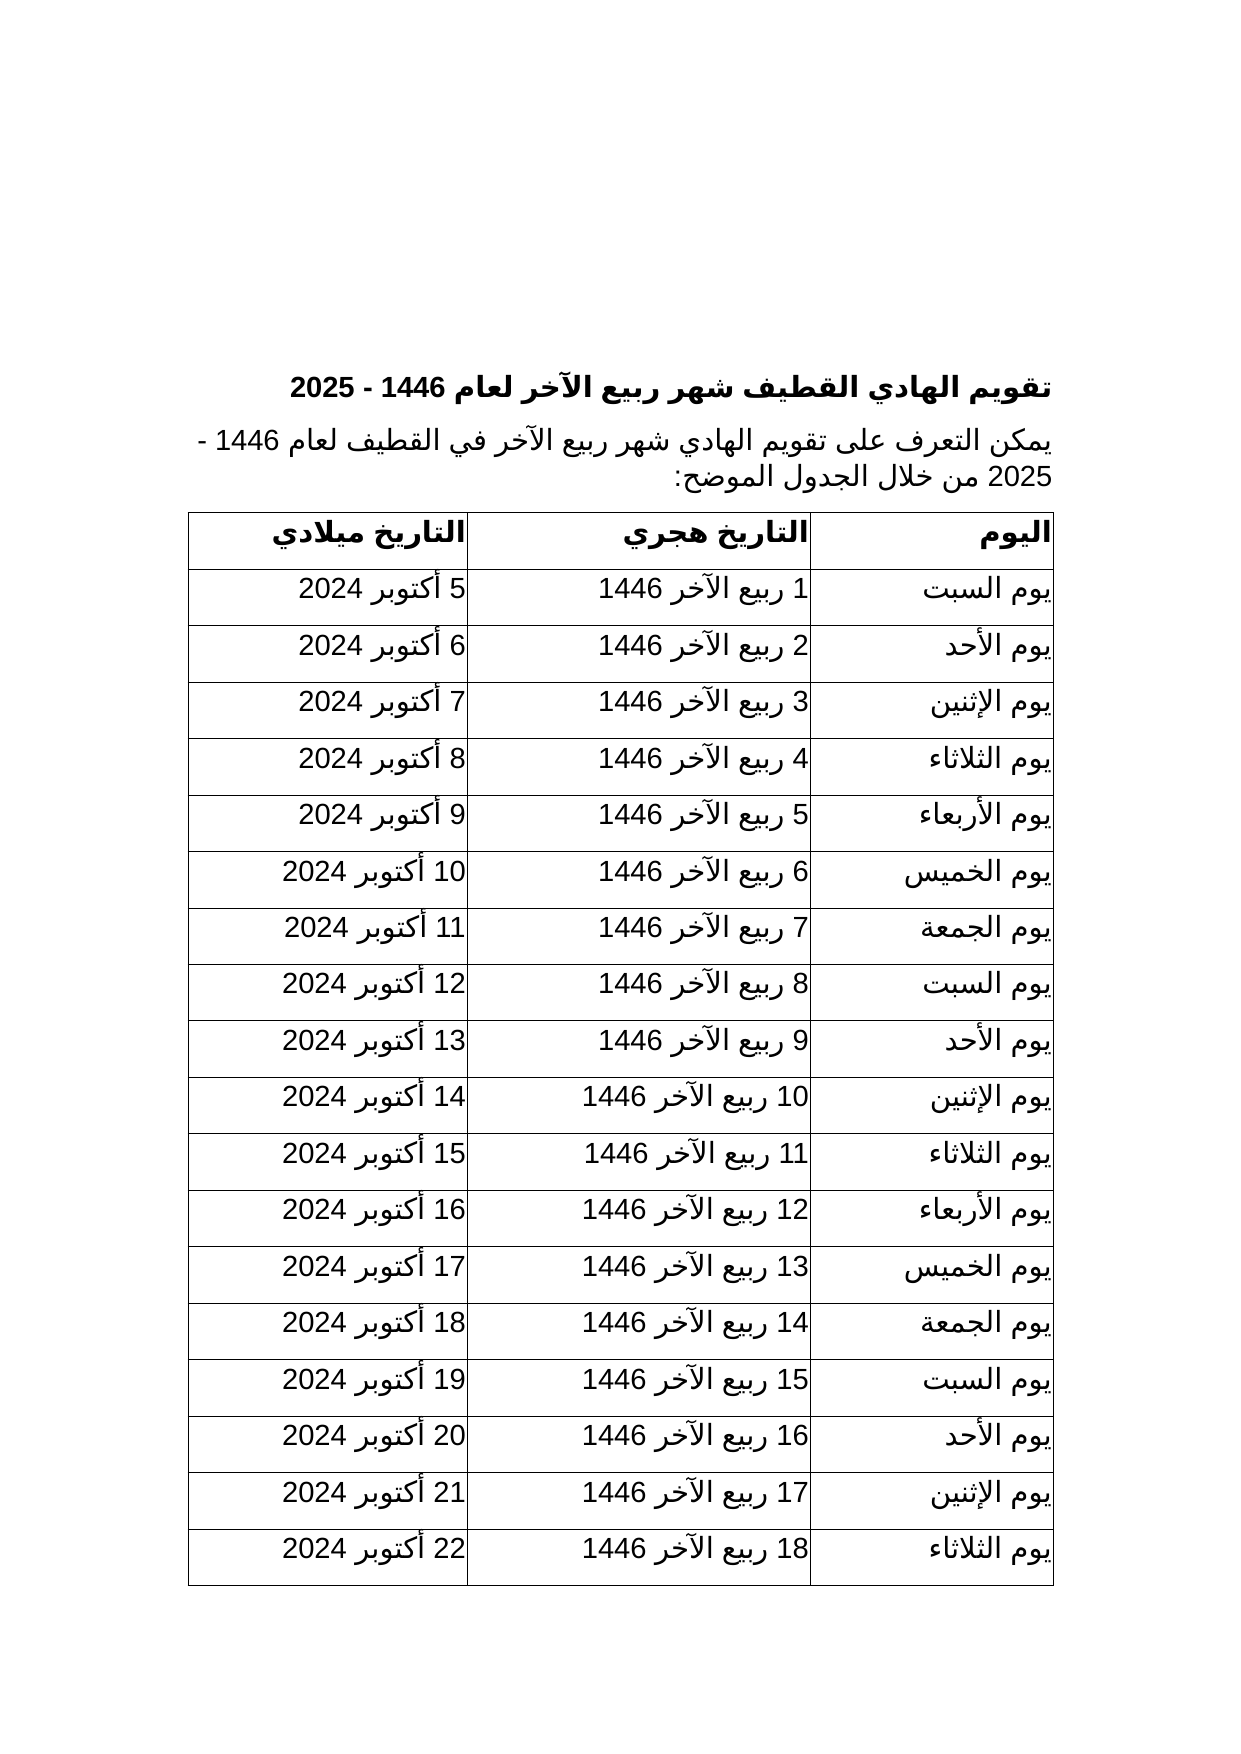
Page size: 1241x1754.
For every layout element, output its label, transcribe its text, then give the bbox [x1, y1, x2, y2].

table_cell 2 ربيع الآخر 1446 [468, 626, 810, 682]
table_cell 9 ربيع الآخر 1446 [468, 1021, 810, 1077]
table_cell 18 ربيع الآخر 1446 [468, 1530, 810, 1585]
table_cell 11 ربيع الآخر 1446 [468, 1134, 810, 1190]
table_header اليوم [811, 513, 1053, 569]
table_cell 3 ربيع الآخر 1446 [468, 683, 810, 738]
table_cell 15 أكتوبر 2024 [189, 1134, 467, 1190]
table_cell يوم الخميس [811, 1247, 1053, 1303]
table_cell يوم الإثنين [811, 683, 1053, 738]
table_cell يوم الأحد [811, 1417, 1053, 1472]
table_cell 7 أكتوبر 2024 [189, 683, 467, 738]
table_cell يوم الأحد [811, 626, 1053, 682]
table_cell 19 أكتوبر 2024 [189, 1360, 467, 1416]
table_cell 14 ربيع الآخر 1446 [468, 1304, 810, 1359]
table_cell 11 أكتوبر 2024 [189, 909, 467, 964]
table_cell يوم الأربعاء [811, 796, 1053, 851]
table_cell 15 ربيع الآخر 1446 [468, 1360, 810, 1416]
table_header التاريخ هجري [468, 513, 810, 569]
table_cell 12 ربيع الآخر 1446 [468, 1191, 810, 1246]
table_cell 1 ربيع الآخر 1446 [468, 570, 810, 625]
table_cell 17 ربيع الآخر 1446 [468, 1473, 810, 1528]
table_cell 10 أكتوبر 2024 [189, 852, 467, 907]
table_cell 16 أكتوبر 2024 [189, 1191, 467, 1246]
table_cell يوم السبت [811, 965, 1053, 1020]
table_cell يوم الجمعة [811, 909, 1053, 964]
table_cell يوم الإثنين [811, 1078, 1053, 1133]
table_cell يوم الثلاثاء [811, 1134, 1053, 1190]
table_cell يوم السبت [811, 1360, 1053, 1416]
table_cell يوم الثلاثاء [811, 739, 1053, 794]
table_cell 4 ربيع الآخر 1446 [468, 739, 810, 794]
table_cell 20 أكتوبر 2024 [189, 1417, 467, 1472]
text تقويم الهادي القطيف شهر ربيع الآخر لعام 1446 - 2025 [187, 370, 1053, 404]
table_cell 12 أكتوبر 2024 [189, 965, 467, 1020]
table_cell يوم الجمعة [811, 1304, 1053, 1359]
table_cell 10 ربيع الآخر 1446 [468, 1078, 810, 1133]
table_cell 16 ربيع الآخر 1446 [468, 1417, 810, 1472]
table_cell 13 أكتوبر 2024 [189, 1021, 467, 1077]
table_cell 14 أكتوبر 2024 [189, 1078, 467, 1133]
table_cell 21 أكتوبر 2024 [189, 1473, 467, 1528]
table_cell يوم الثلاثاء [811, 1530, 1053, 1585]
table_cell 5 ربيع الآخر 1446 [468, 796, 810, 851]
table_cell يوم الأربعاء [811, 1191, 1053, 1246]
table_cell يوم السبت [811, 570, 1053, 625]
table_cell يوم الخميس [811, 852, 1053, 907]
table_cell 5 أكتوبر 2024 [189, 570, 467, 625]
text يمكن التعرف على تقويم الهادي شهر ربيع الآخر في القطيف لعام 1446 - 2025 من خلال الجدول الموضح: [187, 423, 1053, 493]
table_cell 6 ربيع الآخر 1446 [468, 852, 810, 907]
table_cell 17 أكتوبر 2024 [189, 1247, 467, 1303]
table_cell 8 ربيع الآخر 1446 [468, 965, 810, 1020]
table_cell 13 ربيع الآخر 1446 [468, 1247, 810, 1303]
table_cell يوم الإثنين [811, 1473, 1053, 1528]
table_cell 6 أكتوبر 2024 [189, 626, 467, 682]
table_header التاريخ ميلادي [189, 513, 467, 569]
table_cell 22 أكتوبر 2024 [189, 1530, 467, 1585]
table_cell 8 أكتوبر 2024 [189, 739, 467, 794]
table_cell 9 أكتوبر 2024 [189, 796, 467, 851]
table_cell يوم الأحد [811, 1021, 1053, 1077]
table_cell 18 أكتوبر 2024 [189, 1304, 467, 1359]
table_cell 7 ربيع الآخر 1446 [468, 909, 810, 964]
